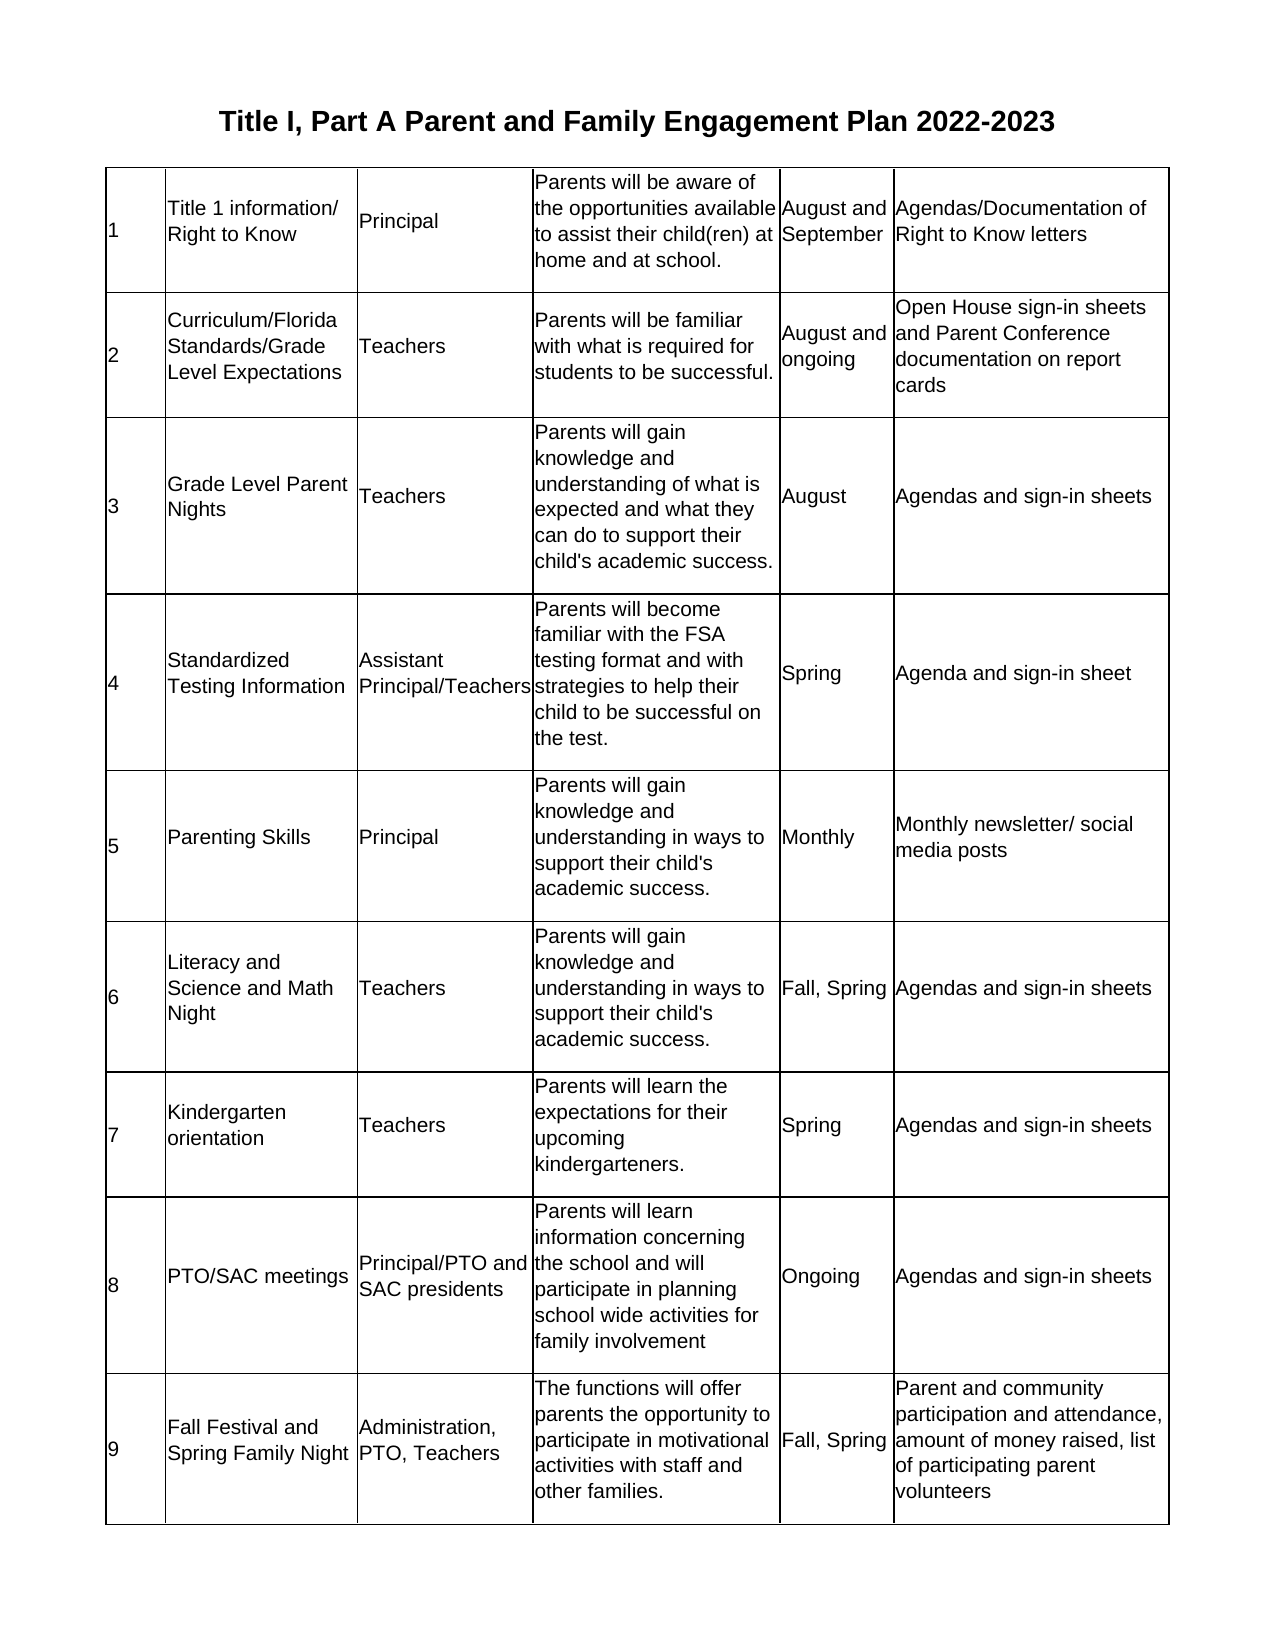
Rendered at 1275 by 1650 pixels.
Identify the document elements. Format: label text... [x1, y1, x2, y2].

table_cell Standardized Testing Information [166, 595, 357, 770]
table_cell Agenda and sign-in sheet [895, 595, 1168, 770]
table_cell Teachers [358, 1073, 532, 1196]
table_cell August and ongoing [781, 293, 893, 417]
table_cell Kindergarten orientation [166, 1073, 357, 1196]
table_cell 5 [107, 771, 165, 921]
table_cell Fall, Spring [781, 1374, 893, 1523]
table_cell Agendas and sign-in sheets [895, 1198, 1168, 1373]
table_cell Parents will gain knowledge and understanding of what is expected and what they can do to support their child's academic success. [534, 418, 779, 593]
table_cell Parents will be familiar with what is required for students to be successful. [534, 293, 779, 417]
table_cell 2 [107, 293, 165, 417]
table_cell Fall, Spring [781, 922, 893, 1071]
table_cell 4 [107, 595, 165, 770]
table_cell Administration, PTO, Teachers [358, 1374, 532, 1523]
table_cell Parents will learn the expectations for their upcoming kindergarteners. [534, 1073, 779, 1196]
table_cell Agendas and sign-in sheets [895, 418, 1168, 593]
table_cell Teachers [358, 418, 532, 593]
table_cell Monthly [781, 771, 893, 921]
table_cell Parents will be aware of the opportunities available to assist their child(ren) at home and at school. [534, 168, 780, 292]
table_cell PTO/SAC meetings [166, 1198, 357, 1373]
table_cell Parents will gain knowledge and understanding in ways to support their child's academic success. [534, 922, 779, 1071]
table_cell Grade Level Parent Nights [166, 418, 357, 593]
table_cell Spring [781, 595, 893, 770]
table_cell Principal/PTO and SAC presidents [358, 1198, 532, 1373]
table_cell Parents will become familiar with the FSA testing format and with strategies to help their child to be successful on the test. [534, 595, 779, 770]
table_cell Agendas and sign-in sheets [895, 1073, 1168, 1196]
table_cell Monthly newsletter/ social media posts [895, 771, 1168, 921]
table_cell Literacy and Science and Math Night [166, 922, 357, 1071]
table_cell Fall Festival and Spring Family Night [166, 1374, 357, 1523]
table_cell Teachers [358, 922, 532, 1071]
table_cell 8 [107, 1198, 165, 1373]
table_cell Agendas/Documentation of Right to Know letters [895, 168, 1168, 292]
table_cell 1 [107, 168, 165, 292]
table_cell Teachers [358, 293, 532, 417]
table_cell August and September [781, 168, 894, 292]
table_cell Parents will learn information concerning the school and will participate in planning school wide activities for family involvement [534, 1198, 779, 1373]
table_cell 6 [107, 922, 165, 1071]
table_cell Curriculum/Florida Standards/Grade Level Expectations [166, 293, 357, 417]
table_cell Parents will gain knowledge and understanding in ways to support their child's academic success. [534, 771, 779, 921]
table_cell Principal [358, 771, 532, 921]
table_cell Open House sign-in sheets and Parent Conference documentation on report cards [895, 293, 1168, 417]
table_cell Principal [358, 168, 533, 292]
table_cell Parenting Skills [166, 771, 357, 921]
table_cell 7 [107, 1073, 165, 1196]
table_cell Ongoing [781, 1198, 893, 1373]
table_cell August [781, 418, 893, 593]
table_cell Spring [781, 1073, 893, 1196]
table_cell Title 1 information/ Right to Know [166, 168, 357, 292]
table_cell 9 [107, 1374, 165, 1523]
table_cell Assistant Principal/Teachers [358, 595, 532, 770]
table_cell Agendas and sign-in sheets [895, 922, 1168, 1071]
table_cell 3 [107, 418, 165, 593]
table_cell Parent and community participation and attendance, amount of money raised, list of participating parent volunteers [895, 1374, 1168, 1523]
table_cell The functions will offer parents the opportunity to participate in motivational activities with staff and other families. [534, 1374, 779, 1523]
